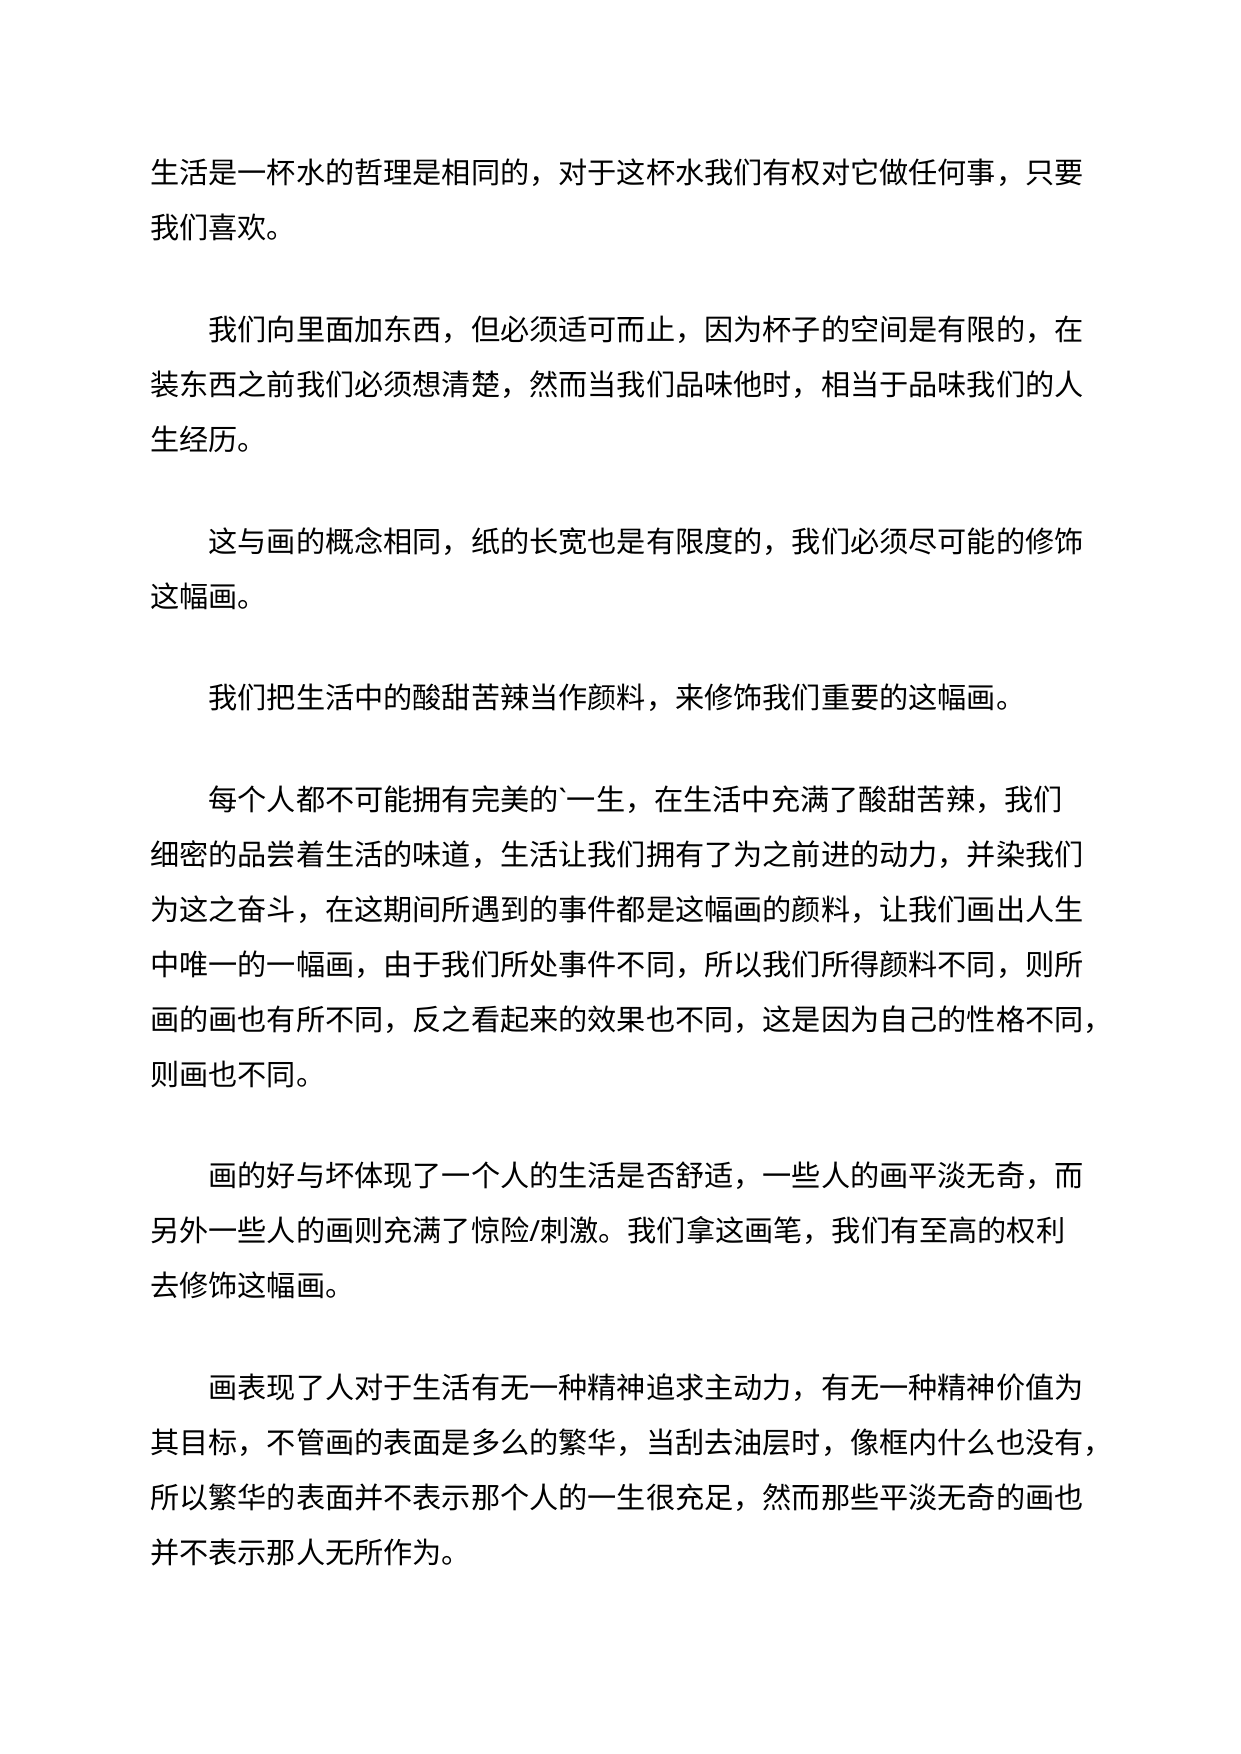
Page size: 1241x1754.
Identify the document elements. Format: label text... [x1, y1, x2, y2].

text 画表现了人对于生活有无一种精神追求主动力，有无一种精神价值为其目标，不管画的表面是多么的繁华，当刮去油层时，像框内什么也没有，所以繁华的表面并不表示那个人的一生很充足，然而那些平淡无奇的画也并不表示那人无所作为。 [150, 1365, 1090, 1572]
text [150, 150, 1090, 247]
text 画的好与坏体现了一个人的生活是否舒适，一些人的画平淡无奇，而另外一些人的画则充满了惊险/刺激。我们拿这画笔，我们有至高的权利去修饰这幅画。 [150, 1153, 1090, 1305]
text 每个人都不可能拥有完美的`一生，在生活中充满了酸甜苦辣，我们细密的品尝着生活的味道，生活让我们拥有了为之前进的动力，并染我们为这之奋斗，在这期间所遇到的事件都是这幅画的颜料，让我们画出人生中唯一的一幅画，由于我们所处事件不同，所以我们所得颜料不同，则所画的画也有所不同，反之看起来的效果也不同，这是因为自己的性格不同，则画也不同。 [150, 777, 1090, 1093]
text 我们向里面加东西，但必须适可而止，因为杯子的空间是有限的，在装东西之前我们必须想清楚，然而当我们品味他时，相当于品味我们的人生经历。 [150, 307, 1090, 459]
text 我们把生活中的酸甜苦辣当作颜料，来修饰我们重要的这幅画。 [150, 675, 1090, 717]
text 这与画的概念相同，纸的长宽也是有限度的，我们必须尽可能的修饰这幅画。 [150, 518, 1090, 615]
